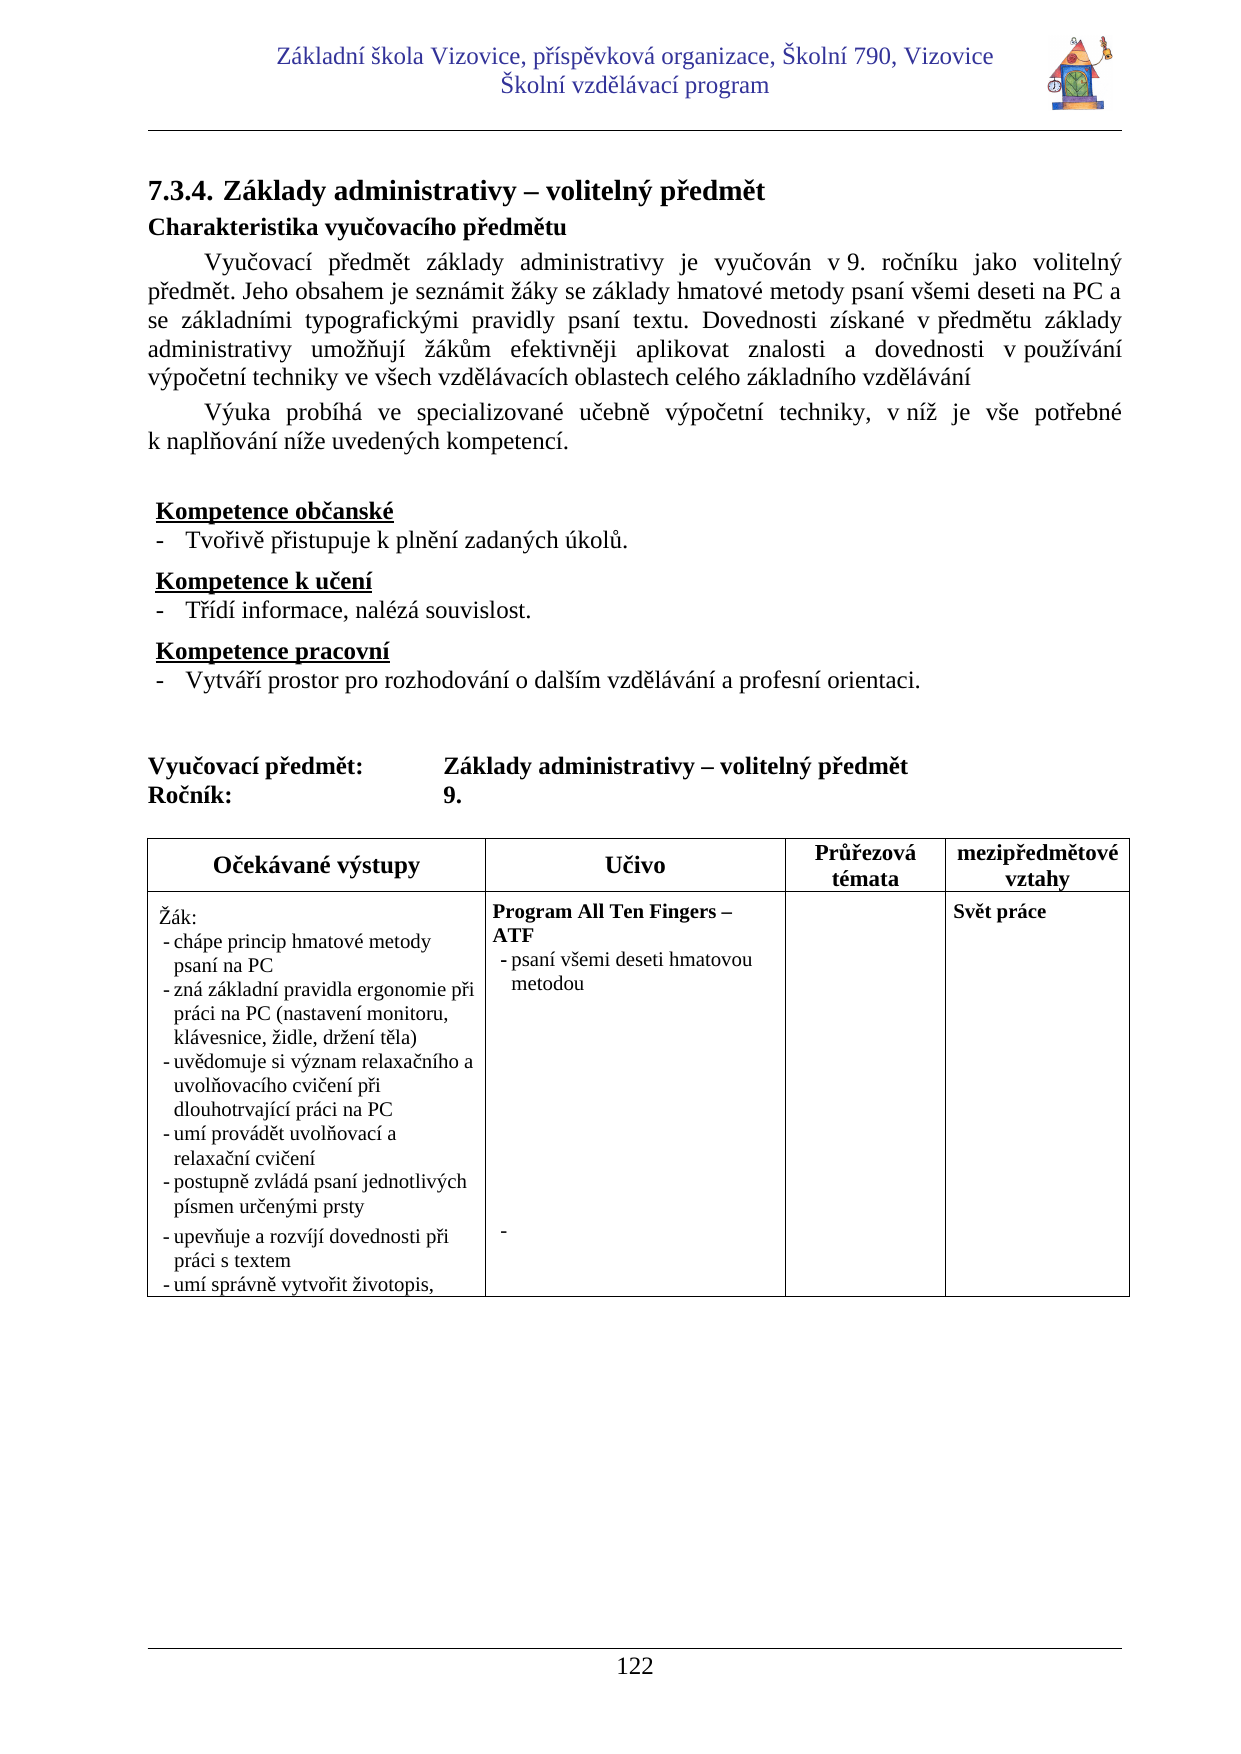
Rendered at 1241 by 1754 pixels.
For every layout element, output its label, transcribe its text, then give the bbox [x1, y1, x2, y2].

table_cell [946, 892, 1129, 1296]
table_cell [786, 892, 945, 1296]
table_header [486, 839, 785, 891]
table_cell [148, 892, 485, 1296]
list Třídí informace, nalézá souvislost. [156, 595, 1122, 624]
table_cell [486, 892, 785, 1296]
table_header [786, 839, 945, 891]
text Kompetence k učení [155, 566, 1122, 595]
picture [1047, 35, 1113, 111]
text Kompetence pracovní [155, 636, 1122, 665]
text Kompetence občanské [155, 496, 1122, 525]
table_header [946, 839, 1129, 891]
subtitle Základy administrativy – volitelný předmět [148, 173, 1122, 206]
text Výuka probíhá ve specializované učebně výpočetní techniky, v níž je vše potřebné k naplňování níže uvedených kompetencí. [148, 397, 1122, 455]
list Tvořivě přistupuje k plnění zadaných úkolů. [156, 525, 1122, 554]
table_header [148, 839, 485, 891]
list Vytváří prostor pro rozhodování o dalším vzdělávání a profesní orientaci. [156, 665, 1122, 694]
text Vyučovací předmět: Základy administrativy – volitelný předmět [148, 751, 1122, 780]
text Charakteristika vyučovacího předmětu [148, 212, 1122, 241]
text Ročník: 9. [148, 780, 1122, 809]
text Vyučovací předmět základy administrativy je vyučován v 9. ročníku jako volitelný předmět. Jeho obsahem je seznámit žáky se základy hmatové metody psaní všemi deseti na PC a se základními typografickými pravidly psaní textu. Dovednosti získané v předmětu základy administrativy umožňují žákům efektivněji aplikovat znalosti a dovednosti v používání výpočetní techniky ve všech vzdělávacích oblastech celého základního vzdělávání [148, 247, 1122, 391]
